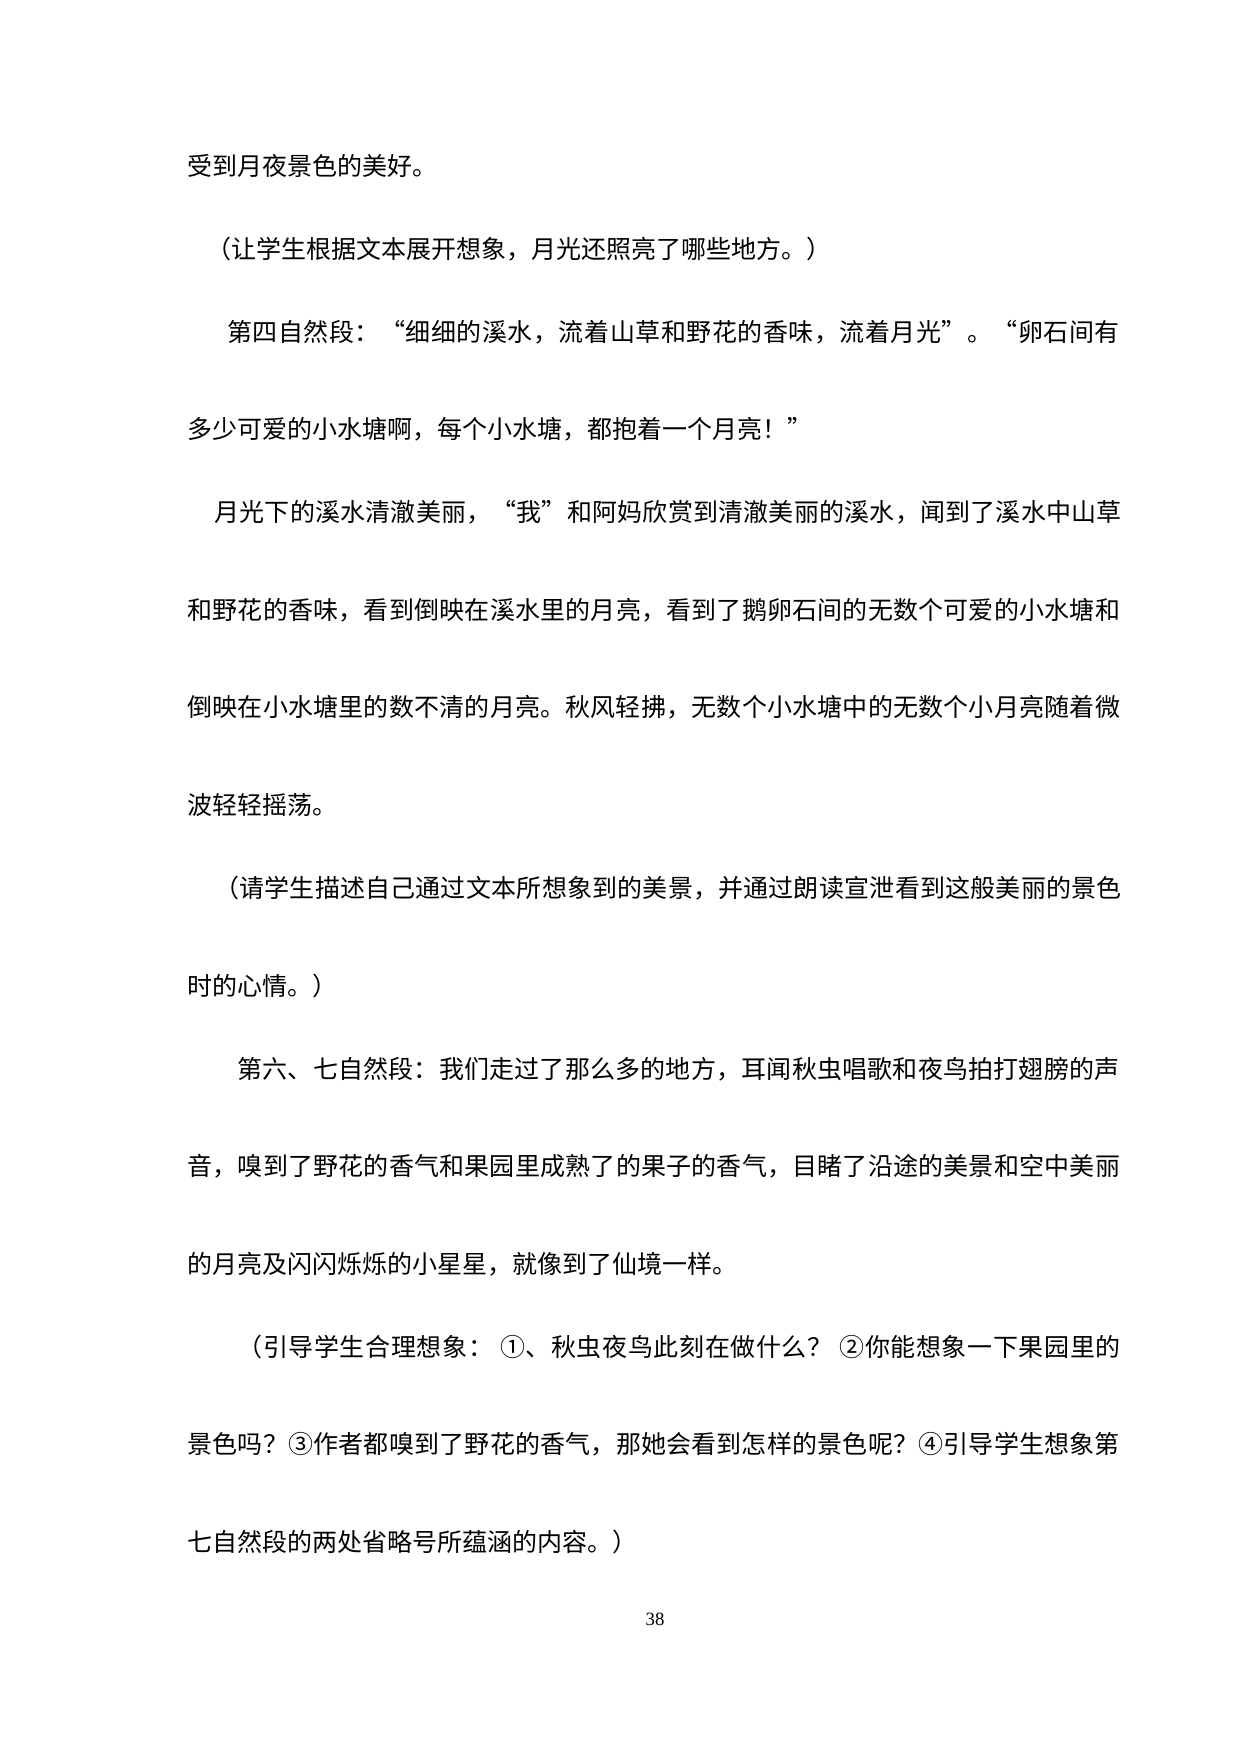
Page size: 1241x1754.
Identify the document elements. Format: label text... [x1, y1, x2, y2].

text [187, 132, 1122, 197]
text 月光下的溪水清澈美丽，“我”和阿妈欣赏到清澈美丽的溪水，闻到了溪水中山草和野花的香味，看到倒映在溪水里的月亮，看到了鹅卵石间的无数个可爱的小水塘和倒映在小水塘里的数不清的月亮。秋风轻拂，无数个小水塘中的无数个小月亮随着微波轻轻摇荡。 [187, 478, 1122, 836]
text 第六、七自然段：我们走过了那么多的地方，耳闻秋虫唱歌和夜鸟拍打翅膀的声音，嗅到了野花的香气和果园里成熟了的果子的香气，目睹了沿途的美景和空中美丽的月亮及闪闪烁烁的小星星，就像到了仙境一样。 [187, 1035, 1122, 1295]
text （引导学生合理想象： ①、秋虫夜鸟此刻在做什么？ ②你能想象一下果园里的景色吗？③作者都嗅到了野花的香气，那她会看到怎样的景色呢？④引导学生想象第七自然段的两处省略号所蕴涵的内容。） [187, 1313, 1122, 1573]
text 第四自然段：“细细的溪水，流着山草和野花的香味，流着月光”。“卵石间有多少可爱的小水塘啊，每个小水塘，都抱着一个月亮！” [187, 298, 1122, 460]
text （请学生描述自己通过文本所想象到的美景，并通过朗读宣泄看到这般美丽的景色时的心情。） [187, 854, 1122, 1017]
text （让学生根据文本展开想象，月光还照亮了哪些地方。） [187, 215, 1122, 280]
